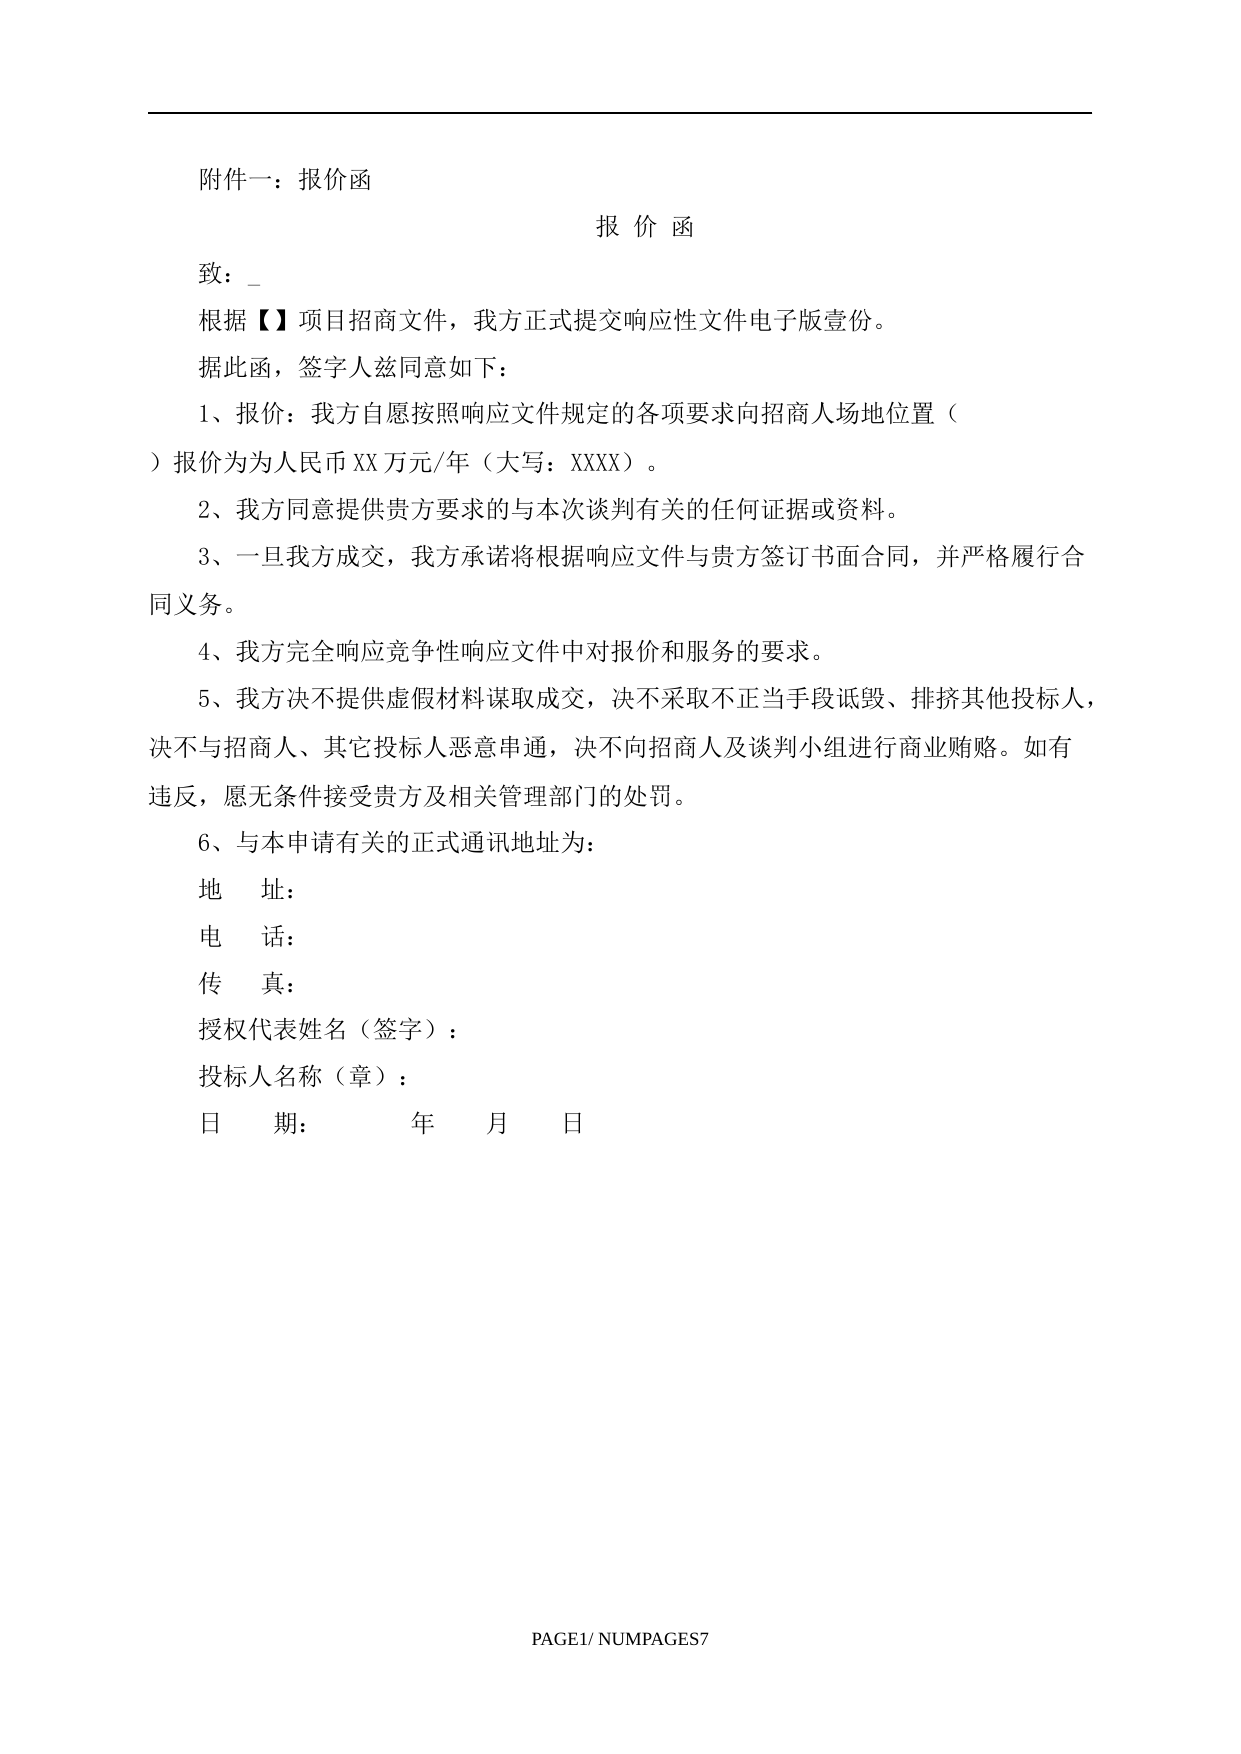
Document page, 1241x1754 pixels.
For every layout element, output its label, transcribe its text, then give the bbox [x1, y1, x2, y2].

text 致：_ [148, 256, 1092, 288]
text 4、我方完全响应竞争性响应文件中对报价和服务的要求。 [148, 634, 1092, 666]
text 根据【】项目招商文件，我方正式提交响应性文件电子版壹份。 [148, 302, 1092, 335]
text 传 真： [148, 965, 1092, 997]
text 电 话： [148, 918, 1092, 951]
text 地 址： [148, 871, 1092, 904]
text 投标人名称（章）： [148, 1058, 1092, 1091]
text 报 价 函 [148, 209, 1092, 241]
text 3、一旦我方成交，我方承诺将根据响应文件与贵方签订书面合同，并严格履行合同义务。 [148, 538, 1092, 619]
text 6、与本申请有关的正式通讯地址为： [148, 825, 1092, 857]
text 日 期： 年 月 日 [148, 1105, 1092, 1138]
text 2、我方同意提供贵方要求的与本次谈判有关的任何证据或资料。 [148, 491, 1092, 524]
text 5、我方决不提供虚假材料谋取成交，决不采取不正当手段诋毁、排挤其他投标人，决不与招商人、其它投标人恶意串通，决不向招商人及谈判小组进行商业贿赂。如有违反，愿无条件接受贵方及相关管理部门的处罚。 [148, 680, 1092, 810]
text 1、报价：我方自愿按照响应文件规定的各项要求向招商人场地位置（ ）报价为为人民币XX万元/年（大写：XXXX）。 [148, 396, 1092, 477]
text 授权代表姓名（签字）： [148, 1012, 1092, 1044]
text 据此函，签字人兹同意如下： [148, 349, 1092, 382]
text 附件一：报价函 [148, 162, 1092, 194]
